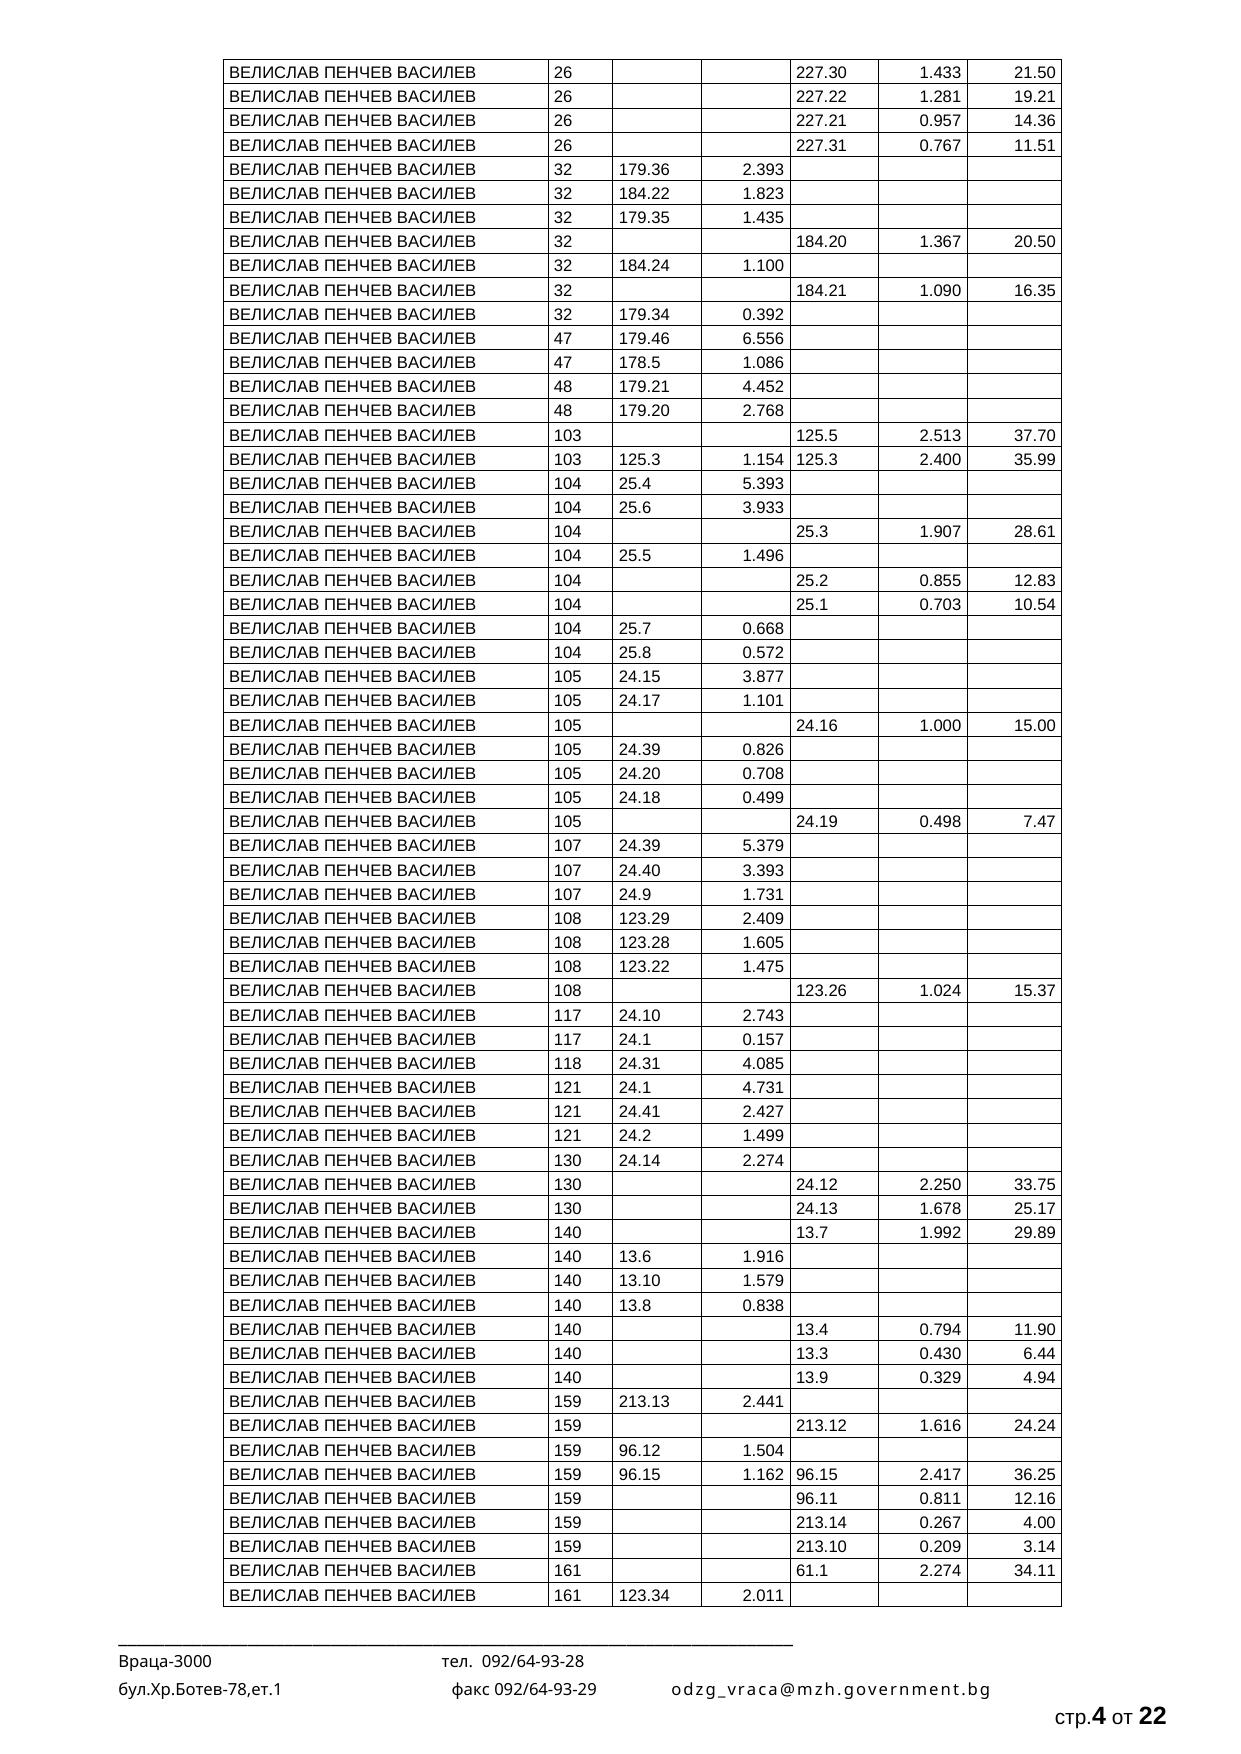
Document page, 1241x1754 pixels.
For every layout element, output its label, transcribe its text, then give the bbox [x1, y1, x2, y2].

table_cell [968, 326, 1061, 349]
table_cell [791, 157, 878, 180]
table_cell [702, 278, 790, 301]
table_cell ВЕЛИСЛАВ ПЕНЧЕВ ВАСИЛЕВ [224, 447, 548, 470]
table_cell [879, 664, 967, 687]
table_cell [879, 1027, 967, 1050]
table_cell 1.916 [702, 1244, 790, 1267]
table_cell ВЕЛИСЛАВ ПЕНЧЕВ ВАСИЛЕВ [224, 302, 548, 325]
table_cell 25.7 [613, 616, 701, 639]
table_cell 24.10 [613, 1003, 701, 1026]
table_cell 140 [549, 1269, 612, 1292]
table_cell ВЕЛИСЛАВ ПЕНЧЕВ ВАСИЛЕВ [224, 616, 548, 639]
table_cell ВЕЛИСЛАВ ПЕНЧЕВ ВАСИЛЕВ [224, 1124, 548, 1147]
table_cell [968, 616, 1061, 639]
table_cell 0.668 [702, 616, 790, 639]
table_cell 24.39 [613, 737, 701, 760]
table_cell 3.14 [968, 1534, 1061, 1557]
table_cell 104 [549, 616, 612, 639]
table_cell 0.708 [702, 761, 790, 784]
table_cell 1.367 [879, 229, 967, 252]
table_cell 4.085 [702, 1051, 790, 1074]
table_cell [791, 399, 878, 422]
table_cell 184.24 [613, 254, 701, 277]
table_cell 2.427 [702, 1099, 790, 1122]
table_cell [879, 882, 967, 905]
table_cell [613, 1414, 701, 1437]
table_cell [968, 181, 1061, 204]
table_cell [702, 592, 790, 615]
table_cell 0.767 [879, 133, 967, 156]
table_cell 24.18 [613, 785, 701, 808]
table_cell 24.17 [613, 689, 701, 712]
table_cell [613, 1196, 701, 1219]
table_cell 159 [549, 1414, 612, 1437]
table_cell 140 [549, 1317, 612, 1340]
table_cell 1.992 [879, 1220, 967, 1243]
table_cell 0.838 [702, 1293, 790, 1316]
table_cell [968, 761, 1061, 784]
table_cell 7.47 [968, 809, 1061, 832]
table_cell 227.21 [791, 109, 878, 132]
table_cell [968, 1293, 1061, 1316]
table_cell [968, 399, 1061, 422]
table_cell 25.1 [791, 592, 878, 615]
table_cell 25.17 [968, 1196, 1061, 1219]
table_cell [613, 84, 701, 107]
table_cell [968, 495, 1061, 518]
table_cell ВЕЛИСЛАВ ПЕНЧЕВ ВАСИЛЕВ [224, 1462, 548, 1485]
table_cell 13.4 [791, 1317, 878, 1340]
table_cell [613, 229, 701, 252]
table_cell [879, 1438, 967, 1461]
table_cell ВЕЛИСЛАВ ПЕНЧЕВ ВАСИЛЕВ [224, 737, 548, 760]
table_cell 32 [549, 157, 612, 180]
table_cell [613, 109, 701, 132]
table_cell [968, 1148, 1061, 1171]
table_cell [879, 350, 967, 373]
table_cell 121 [549, 1099, 612, 1122]
table_cell 227.22 [791, 84, 878, 107]
table_cell ВЕЛИСЛАВ ПЕНЧЕВ ВАСИЛЕВ [224, 1244, 548, 1267]
table_cell [702, 1534, 790, 1557]
table_cell 1.496 [702, 544, 790, 567]
table_cell 0.430 [879, 1341, 967, 1364]
table_cell 1.504 [702, 1438, 790, 1461]
table_cell 105 [549, 737, 612, 760]
table_cell ВЕЛИСЛАВ ПЕНЧЕВ ВАСИЛЕВ [224, 181, 548, 204]
table_cell [791, 326, 878, 349]
table_cell ВЕЛИСЛАВ ПЕНЧЕВ ВАСИЛЕВ [224, 1075, 548, 1098]
table_cell 1.281 [879, 84, 967, 107]
table_cell [702, 133, 790, 156]
table_cell 179.20 [613, 399, 701, 422]
table_cell [968, 1051, 1061, 1074]
table_cell ВЕЛИСЛАВ ПЕНЧЕВ ВАСИЛЕВ [224, 1414, 548, 1437]
table_cell 179.21 [613, 374, 701, 397]
table_cell [702, 979, 790, 1002]
table_cell [879, 785, 967, 808]
table_cell [791, 374, 878, 397]
table_cell 20.50 [968, 229, 1061, 252]
table_cell [791, 544, 878, 567]
table_cell 6.44 [968, 1341, 1061, 1364]
table_cell [968, 1438, 1061, 1461]
table_cell [968, 1003, 1061, 1026]
table_cell 10.54 [968, 592, 1061, 615]
table_cell 1.435 [702, 205, 790, 228]
table_cell [879, 1099, 967, 1122]
table_cell 125.5 [791, 423, 878, 446]
table_cell [968, 689, 1061, 712]
table_cell 1.000 [879, 713, 967, 736]
table_cell 36.25 [968, 1462, 1061, 1485]
table_cell ВЕЛИСЛАВ ПЕНЧЕВ ВАСИЛЕВ [224, 1196, 548, 1219]
table_cell [879, 399, 967, 422]
table_cell [879, 616, 967, 639]
table_cell 25.4 [613, 471, 701, 494]
table_cell ВЕЛИСЛАВ ПЕНЧЕВ ВАСИЛЕВ [224, 350, 548, 373]
table_cell [879, 1124, 967, 1147]
table_cell [968, 1099, 1061, 1122]
table_cell 104 [549, 568, 612, 591]
table_cell [879, 1148, 967, 1171]
table_cell 61.1 [791, 1559, 878, 1582]
table_cell [791, 1269, 878, 1292]
table_cell 25.2 [791, 568, 878, 591]
table_cell 3.933 [702, 495, 790, 518]
table_cell [791, 1389, 878, 1412]
table_cell [879, 1244, 967, 1267]
table_cell [791, 302, 878, 325]
table_cell [968, 930, 1061, 953]
table_cell 32 [549, 254, 612, 277]
table_cell [702, 809, 790, 832]
table_cell 1.678 [879, 1196, 967, 1219]
table_cell 184.21 [791, 278, 878, 301]
table_cell 32 [549, 205, 612, 228]
table_cell ВЕЛИСЛАВ ПЕНЧЕВ ВАСИЛЕВ [224, 1220, 548, 1243]
table_cell [791, 471, 878, 494]
table_cell [791, 664, 878, 687]
table_cell 107 [549, 858, 612, 881]
table_cell 104 [549, 640, 612, 663]
table_cell 104 [549, 544, 612, 567]
table_cell 184.20 [791, 229, 878, 252]
table_cell 4.94 [968, 1365, 1061, 1388]
table_cell 0.855 [879, 568, 967, 591]
table_cell 159 [549, 1510, 612, 1533]
table_cell [791, 954, 878, 977]
table_cell [968, 737, 1061, 760]
table_cell 108 [549, 954, 612, 977]
table_cell [879, 326, 967, 349]
table_cell [968, 1269, 1061, 1292]
table_cell ВЕЛИСЛАВ ПЕНЧЕВ ВАСИЛЕВ [224, 664, 548, 687]
table_cell 0.157 [702, 1027, 790, 1050]
table_cell 24.41 [613, 1099, 701, 1122]
table_cell ВЕЛИСЛАВ ПЕНЧЕВ ВАСИЛЕВ [224, 374, 548, 397]
table_cell [702, 1510, 790, 1533]
table_cell [702, 713, 790, 736]
table_cell 0.957 [879, 109, 967, 132]
table_cell ВЕЛИСЛАВ ПЕНЧЕВ ВАСИЛЕВ [224, 278, 548, 301]
table_cell [879, 737, 967, 760]
table_cell 13.7 [791, 1220, 878, 1243]
table_cell [968, 1124, 1061, 1147]
table_cell [791, 761, 878, 784]
table_cell 4.452 [702, 374, 790, 397]
table_cell 0.703 [879, 592, 967, 615]
table_cell [791, 616, 878, 639]
table_cell ВЕЛИСЛАВ ПЕНЧЕВ ВАСИЛЕВ [224, 1486, 548, 1509]
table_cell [224, 60, 548, 83]
table_cell [791, 205, 878, 228]
table_cell ВЕЛИСЛАВ ПЕНЧЕВ ВАСИЛЕВ [224, 1341, 548, 1364]
table_cell [791, 640, 878, 663]
table_cell 3.393 [702, 858, 790, 881]
table_cell 105 [549, 713, 612, 736]
table_cell 24.20 [613, 761, 701, 784]
table_cell [791, 181, 878, 204]
table_cell [613, 1534, 701, 1557]
table_cell [613, 1172, 701, 1195]
table_cell 104 [549, 519, 612, 542]
table_cell 2.400 [879, 447, 967, 470]
table_cell 107 [549, 882, 612, 905]
table_cell 32 [549, 278, 612, 301]
table_cell 32 [549, 229, 612, 252]
table_cell 0.572 [702, 640, 790, 663]
table_cell [791, 737, 878, 760]
table_cell 35.99 [968, 447, 1061, 470]
table_cell ВЕЛИСЛАВ ПЕНЧЕВ ВАСИЛЕВ [224, 326, 548, 349]
table_cell 1.101 [702, 689, 790, 712]
table_cell 25.6 [613, 495, 701, 518]
table_cell 2.513 [879, 423, 967, 446]
table_cell [879, 495, 967, 518]
table_cell [613, 1365, 701, 1388]
table_cell 19.21 [968, 84, 1061, 107]
table_cell [791, 1027, 878, 1050]
table_cell [968, 350, 1061, 373]
table_cell ВЕЛИСЛАВ ПЕНЧЕВ ВАСИЛЕВ [224, 640, 548, 663]
table_cell [702, 1341, 790, 1364]
table_cell ВЕЛИСЛАВ ПЕНЧЕВ ВАСИЛЕВ [224, 157, 548, 180]
table_cell 125.3 [791, 447, 878, 470]
table_cell [702, 1559, 790, 1582]
table_cell ВЕЛИСЛАВ ПЕНЧЕВ ВАСИЛЕВ [224, 1027, 548, 1050]
table_cell 117 [549, 1003, 612, 1026]
table_cell 29.89 [968, 1220, 1061, 1243]
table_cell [224, 1583, 548, 1606]
table_cell 33.75 [968, 1172, 1061, 1195]
table_cell ВЕЛИСЛАВ ПЕНЧЕВ ВАСИЛЕВ [224, 761, 548, 784]
table_cell ВЕЛИСЛАВ ПЕНЧЕВ ВАСИЛЕВ [224, 1269, 548, 1292]
table_cell 159 [549, 1534, 612, 1557]
table_cell 1.154 [702, 447, 790, 470]
table_cell 1.499 [702, 1124, 790, 1147]
table_cell [791, 1438, 878, 1461]
table_cell 3.877 [702, 664, 790, 687]
table_cell 48 [549, 374, 612, 397]
table_cell [791, 906, 878, 929]
table_cell ВЕЛИСЛАВ ПЕНЧЕВ ВАСИЛЕВ [224, 1172, 548, 1195]
table_cell [613, 1486, 701, 1509]
table_cell 227.30 [791, 60, 878, 83]
table_cell ВЕЛИСЛАВ ПЕНЧЕВ ВАСИЛЕВ [224, 471, 548, 494]
table_cell [702, 568, 790, 591]
table_cell [968, 1389, 1061, 1412]
table_cell ВЕЛИСЛАВ ПЕНЧЕВ ВАСИЛЕВ [224, 1389, 548, 1412]
table_cell 26 [549, 109, 612, 132]
table_cell 159 [549, 1438, 612, 1461]
table_cell [702, 1172, 790, 1195]
table_cell [879, 1583, 967, 1606]
table_cell 25.8 [613, 640, 701, 663]
table_cell 0.392 [702, 302, 790, 325]
table_cell 32 [549, 181, 612, 204]
table_cell 104 [549, 471, 612, 494]
table_cell 213.14 [791, 1510, 878, 1533]
table_cell 123.29 [613, 906, 701, 929]
table_cell 6.556 [702, 326, 790, 349]
table_cell 1.823 [702, 181, 790, 204]
table_cell 5.393 [702, 471, 790, 494]
table_cell 26 [549, 84, 612, 107]
table_cell 13.3 [791, 1341, 878, 1364]
table_cell [879, 1003, 967, 1026]
table_cell [613, 713, 701, 736]
table_cell [879, 954, 967, 977]
table_cell 1.579 [702, 1269, 790, 1292]
table_cell [613, 519, 701, 542]
table_cell 1.433 [879, 60, 967, 83]
table_cell 161 [549, 1559, 612, 1582]
table_cell ВЕЛИСЛАВ ПЕНЧЕВ ВАСИЛЕВ [224, 1003, 548, 1026]
table_cell 2.441 [702, 1389, 790, 1412]
table_cell 1.090 [879, 278, 967, 301]
table_cell 213.10 [791, 1534, 878, 1557]
table_cell [702, 60, 790, 83]
table_cell 2.250 [879, 1172, 967, 1195]
table_cell 130 [549, 1196, 612, 1219]
table_cell [702, 1365, 790, 1388]
table_cell [613, 1559, 701, 1582]
table_cell 24.15 [613, 664, 701, 687]
table_cell 28.61 [968, 519, 1061, 542]
table_cell [791, 1051, 878, 1074]
table_cell 213.12 [791, 1414, 878, 1437]
table_cell 21.50 [968, 60, 1061, 83]
table_cell 24.16 [791, 713, 878, 736]
table_cell 11.90 [968, 1317, 1061, 1340]
table_cell [968, 834, 1061, 857]
table_cell 24.24 [968, 1414, 1061, 1437]
table_cell 103 [549, 423, 612, 446]
table_cell 184.22 [613, 181, 701, 204]
table_cell 121 [549, 1075, 612, 1098]
table_cell 107 [549, 834, 612, 857]
table_cell 105 [549, 761, 612, 784]
table_cell ВЕЛИСЛАВ ПЕНЧЕВ ВАСИЛЕВ [224, 399, 548, 422]
table_cell [613, 979, 701, 1002]
table_cell [702, 84, 790, 107]
table_cell 140 [549, 1293, 612, 1316]
table_cell 96.12 [613, 1438, 701, 1461]
table_cell 159 [549, 1486, 612, 1509]
table_cell 15.00 [968, 713, 1061, 736]
table_cell ВЕЛИСЛАВ ПЕНЧЕВ ВАСИЛЕВ [224, 1559, 548, 1582]
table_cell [224, 133, 548, 156]
table_cell 96.15 [791, 1462, 878, 1485]
table_cell ВЕЛИСЛАВ ПЕНЧЕВ ВАСИЛЕВ [224, 1438, 548, 1461]
table_cell [702, 1196, 790, 1219]
table_cell 1.162 [702, 1462, 790, 1485]
table_cell [791, 1148, 878, 1171]
table_cell 179.35 [613, 205, 701, 228]
table_cell ВЕЛИСЛАВ ПЕНЧЕВ ВАСИЛЕВ [224, 1099, 548, 1122]
table_cell [879, 761, 967, 784]
table_cell [879, 1293, 967, 1316]
table_cell 123.28 [613, 930, 701, 953]
table_cell 2.768 [702, 399, 790, 422]
table_cell [702, 423, 790, 446]
table_cell 2.274 [702, 1148, 790, 1171]
table_cell ВЕЛИСЛАВ ПЕНЧЕВ ВАСИЛЕВ [224, 979, 548, 1002]
table_cell 4.731 [702, 1075, 790, 1098]
table_cell [613, 1341, 701, 1364]
table_cell [791, 785, 878, 808]
table_cell 104 [549, 495, 612, 518]
table_cell [879, 640, 967, 663]
table_cell [613, 1220, 701, 1243]
table_cell 13.10 [613, 1269, 701, 1292]
table_cell 96.15 [613, 1462, 701, 1485]
table_cell [613, 133, 701, 156]
table_cell 24.39 [613, 834, 701, 857]
table_cell 0.811 [879, 1486, 967, 1509]
table_cell [879, 471, 967, 494]
table_cell 159 [549, 1389, 612, 1412]
table_cell 108 [549, 930, 612, 953]
table_cell ВЕЛИСЛАВ ПЕНЧЕВ ВАСИЛЕВ [224, 930, 548, 953]
table_cell 12.83 [968, 568, 1061, 591]
table_cell 1.731 [702, 882, 790, 905]
table_cell [968, 640, 1061, 663]
table_cell 123.22 [613, 954, 701, 977]
table_cell 0.499 [702, 785, 790, 808]
table_cell [613, 592, 701, 615]
table_cell [879, 689, 967, 712]
table_cell 24.1 [613, 1027, 701, 1050]
table_cell [968, 664, 1061, 687]
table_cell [224, 109, 548, 132]
table_cell 179.36 [613, 157, 701, 180]
table_cell [791, 1293, 878, 1316]
table_cell [791, 1244, 878, 1267]
table_cell ВЕЛИСЛАВ ПЕНЧЕВ ВАСИЛЕВ [224, 906, 548, 929]
table_cell [791, 1099, 878, 1122]
table_cell 123.34 [613, 1583, 701, 1606]
table_cell 32 [549, 302, 612, 325]
table_cell 161 [549, 1583, 612, 1606]
table_cell [879, 157, 967, 180]
table_cell ВЕЛИСЛАВ ПЕНЧЕВ ВАСИЛЕВ [224, 689, 548, 712]
table_cell 117 [549, 1027, 612, 1050]
table_cell 125.3 [613, 447, 701, 470]
table_cell [702, 1486, 790, 1509]
table_cell [968, 1027, 1061, 1050]
table_cell 140 [549, 1365, 612, 1388]
table_cell 140 [549, 1244, 612, 1267]
table_cell [968, 471, 1061, 494]
table_cell [791, 1124, 878, 1147]
table_cell 14.36 [968, 109, 1061, 132]
table_cell ВЕЛИСЛАВ ПЕНЧЕВ ВАСИЛЕВ [224, 1510, 548, 1533]
table_cell 25.5 [613, 544, 701, 567]
table_cell 13.9 [791, 1365, 878, 1388]
table_cell 47 [549, 326, 612, 349]
table_cell 25.3 [791, 519, 878, 542]
table_cell [879, 930, 967, 953]
table_cell [702, 1317, 790, 1340]
table_cell [613, 423, 701, 446]
table_cell [879, 302, 967, 325]
table_cell 130 [549, 1148, 612, 1171]
table_cell ВЕЛИСЛАВ ПЕНЧЕВ ВАСИЛЕВ [224, 954, 548, 977]
table_cell 213.13 [613, 1389, 701, 1412]
table_cell [968, 785, 1061, 808]
table_cell 108 [549, 979, 612, 1002]
table_cell ВЕЛИСЛАВ ПЕНЧЕВ ВАСИЛЕВ [224, 858, 548, 881]
table_cell [791, 350, 878, 373]
table_cell [613, 568, 701, 591]
table_cell [879, 1389, 967, 1412]
table_cell 0.267 [879, 1510, 967, 1533]
table_cell 2.393 [702, 157, 790, 180]
table_cell [879, 1269, 967, 1292]
table_cell [791, 882, 878, 905]
table_cell [968, 1244, 1061, 1267]
table_cell 15.37 [968, 979, 1061, 1002]
table_cell [968, 374, 1061, 397]
table_cell 24.19 [791, 809, 878, 832]
table_cell [879, 544, 967, 567]
table_cell 140 [549, 1220, 612, 1243]
table_cell ВЕЛИСЛАВ ПЕНЧЕВ ВАСИЛЕВ [224, 423, 548, 446]
table_cell [791, 495, 878, 518]
table_cell 24.1 [613, 1075, 701, 1098]
table_cell 2.274 [879, 1559, 967, 1582]
table_cell 159 [549, 1462, 612, 1485]
table_cell 26 [549, 60, 612, 83]
table_cell [968, 906, 1061, 929]
table_cell [613, 809, 701, 832]
table_cell 1.100 [702, 254, 790, 277]
table_cell 105 [549, 809, 612, 832]
table_cell 1.907 [879, 519, 967, 542]
table_cell [879, 374, 967, 397]
table_cell [791, 858, 878, 881]
table_cell ВЕЛИСЛАВ ПЕНЧЕВ ВАСИЛЕВ [224, 1534, 548, 1557]
table_cell 1.605 [702, 930, 790, 953]
table_cell 105 [549, 664, 612, 687]
table_cell 1.475 [702, 954, 790, 977]
table_cell 1.616 [879, 1414, 967, 1437]
table_cell 11.51 [968, 133, 1061, 156]
table_cell [702, 519, 790, 542]
table_cell 24.12 [791, 1172, 878, 1195]
table_cell ВЕЛИСЛАВ ПЕНЧЕВ ВАСИЛЕВ [224, 1148, 548, 1171]
table_cell 24.13 [791, 1196, 878, 1219]
table_cell 26 [549, 133, 612, 156]
table_cell [702, 109, 790, 132]
table_cell 16.35 [968, 278, 1061, 301]
table_cell [702, 229, 790, 252]
table_cell ВЕЛИСЛАВ ПЕНЧЕВ ВАСИЛЕВ [224, 1317, 548, 1340]
table_cell 2.417 [879, 1462, 967, 1485]
table_cell 1.086 [702, 350, 790, 373]
table_cell ВЕЛИСЛАВ ПЕНЧЕВ ВАСИЛЕВ [224, 229, 548, 252]
table_cell [791, 1075, 878, 1098]
table_cell [879, 1051, 967, 1074]
table_cell [879, 181, 967, 204]
table_cell [968, 544, 1061, 567]
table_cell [224, 84, 548, 107]
table_cell 0.794 [879, 1317, 967, 1340]
table_cell 24.2 [613, 1124, 701, 1147]
table_cell 4.00 [968, 1510, 1061, 1533]
table_cell ВЕЛИСЛАВ ПЕНЧЕВ ВАСИЛЕВ [224, 1293, 548, 1316]
table_cell ВЕЛИСЛАВ ПЕНЧЕВ ВАСИЛЕВ [224, 592, 548, 615]
table_cell 123.26 [791, 979, 878, 1002]
table_cell 103 [549, 447, 612, 470]
table_cell 37.70 [968, 423, 1061, 446]
table_cell 96.11 [791, 1486, 878, 1509]
table_cell [968, 954, 1061, 977]
table_cell [791, 1003, 878, 1026]
table_cell [879, 858, 967, 881]
table_cell [791, 1583, 878, 1606]
table_cell [791, 930, 878, 953]
table_cell [702, 1414, 790, 1437]
table_cell [879, 205, 967, 228]
table_cell [791, 689, 878, 712]
table_cell ВЕЛИСЛАВ ПЕНЧЕВ ВАСИЛЕВ [224, 809, 548, 832]
table_cell [613, 1510, 701, 1533]
table_cell [968, 205, 1061, 228]
table_cell 2.409 [702, 906, 790, 929]
table_cell 24.14 [613, 1148, 701, 1171]
table_cell 48 [549, 399, 612, 422]
table_cell 5.379 [702, 834, 790, 857]
table_cell 2.743 [702, 1003, 790, 1026]
table_cell ВЕЛИСЛАВ ПЕНЧЕВ ВАСИЛЕВ [224, 568, 548, 591]
table_cell [968, 157, 1061, 180]
table_cell 0.329 [879, 1365, 967, 1388]
table_cell [968, 254, 1061, 277]
table_cell 140 [549, 1341, 612, 1364]
table_cell 179.34 [613, 302, 701, 325]
table_cell 0.498 [879, 809, 967, 832]
table_cell [613, 278, 701, 301]
table_cell [879, 834, 967, 857]
table_cell ВЕЛИСЛАВ ПЕНЧЕВ ВАСИЛЕВ [224, 1365, 548, 1388]
table_cell 179.46 [613, 326, 701, 349]
table_cell [791, 834, 878, 857]
table_cell 227.31 [791, 133, 878, 156]
table_cell 118 [549, 1051, 612, 1074]
table_cell [968, 882, 1061, 905]
table_cell [968, 302, 1061, 325]
table_cell ВЕЛИСЛАВ ПЕНЧЕВ ВАСИЛЕВ [224, 519, 548, 542]
table_cell 2.011 [702, 1583, 790, 1606]
table_cell [879, 1075, 967, 1098]
table_cell 34.11 [968, 1559, 1061, 1582]
table_cell ВЕЛИСЛАВ ПЕНЧЕВ ВАСИЛЕВ [224, 254, 548, 277]
table_cell [613, 60, 701, 83]
table_cell ВЕЛИСЛАВ ПЕНЧЕВ ВАСИЛЕВ [224, 495, 548, 518]
table_cell [968, 1075, 1061, 1098]
table_cell 47 [549, 350, 612, 373]
table_cell 130 [549, 1172, 612, 1195]
table_cell ВЕЛИСЛАВ ПЕНЧЕВ ВАСИЛЕВ [224, 713, 548, 736]
table_cell 24.40 [613, 858, 701, 881]
table_cell 178.5 [613, 350, 701, 373]
table_cell [879, 254, 967, 277]
table_cell 24.31 [613, 1051, 701, 1074]
table_cell 108 [549, 906, 612, 929]
table_cell [968, 858, 1061, 881]
table_cell ВЕЛИСЛАВ ПЕНЧЕВ ВАСИЛЕВ [224, 834, 548, 857]
table_cell ВЕЛИСЛАВ ПЕНЧЕВ ВАСИЛЕВ [224, 785, 548, 808]
table_cell [613, 1317, 701, 1340]
table_cell 12.16 [968, 1486, 1061, 1509]
table_cell 121 [549, 1124, 612, 1147]
table_cell ВЕЛИСЛАВ ПЕНЧЕВ ВАСИЛЕВ [224, 1051, 548, 1074]
table_cell [702, 1220, 790, 1243]
table_cell 0.209 [879, 1534, 967, 1557]
table_cell [879, 906, 967, 929]
table_cell 13.8 [613, 1293, 701, 1316]
table_cell ВЕЛИСЛАВ ПЕНЧЕВ ВАСИЛЕВ [224, 882, 548, 905]
table_cell 0.826 [702, 737, 790, 760]
table_cell [968, 1583, 1061, 1606]
table_cell 105 [549, 785, 612, 808]
table_cell 104 [549, 592, 612, 615]
table_cell 13.6 [613, 1244, 701, 1267]
table_cell 24.9 [613, 882, 701, 905]
table_cell ВЕЛИСЛАВ ПЕНЧЕВ ВАСИЛЕВ [224, 205, 548, 228]
table_cell 1.024 [879, 979, 967, 1002]
table_cell [791, 254, 878, 277]
table_cell ВЕЛИСЛАВ ПЕНЧЕВ ВАСИЛЕВ [224, 544, 548, 567]
table_cell 105 [549, 689, 612, 712]
